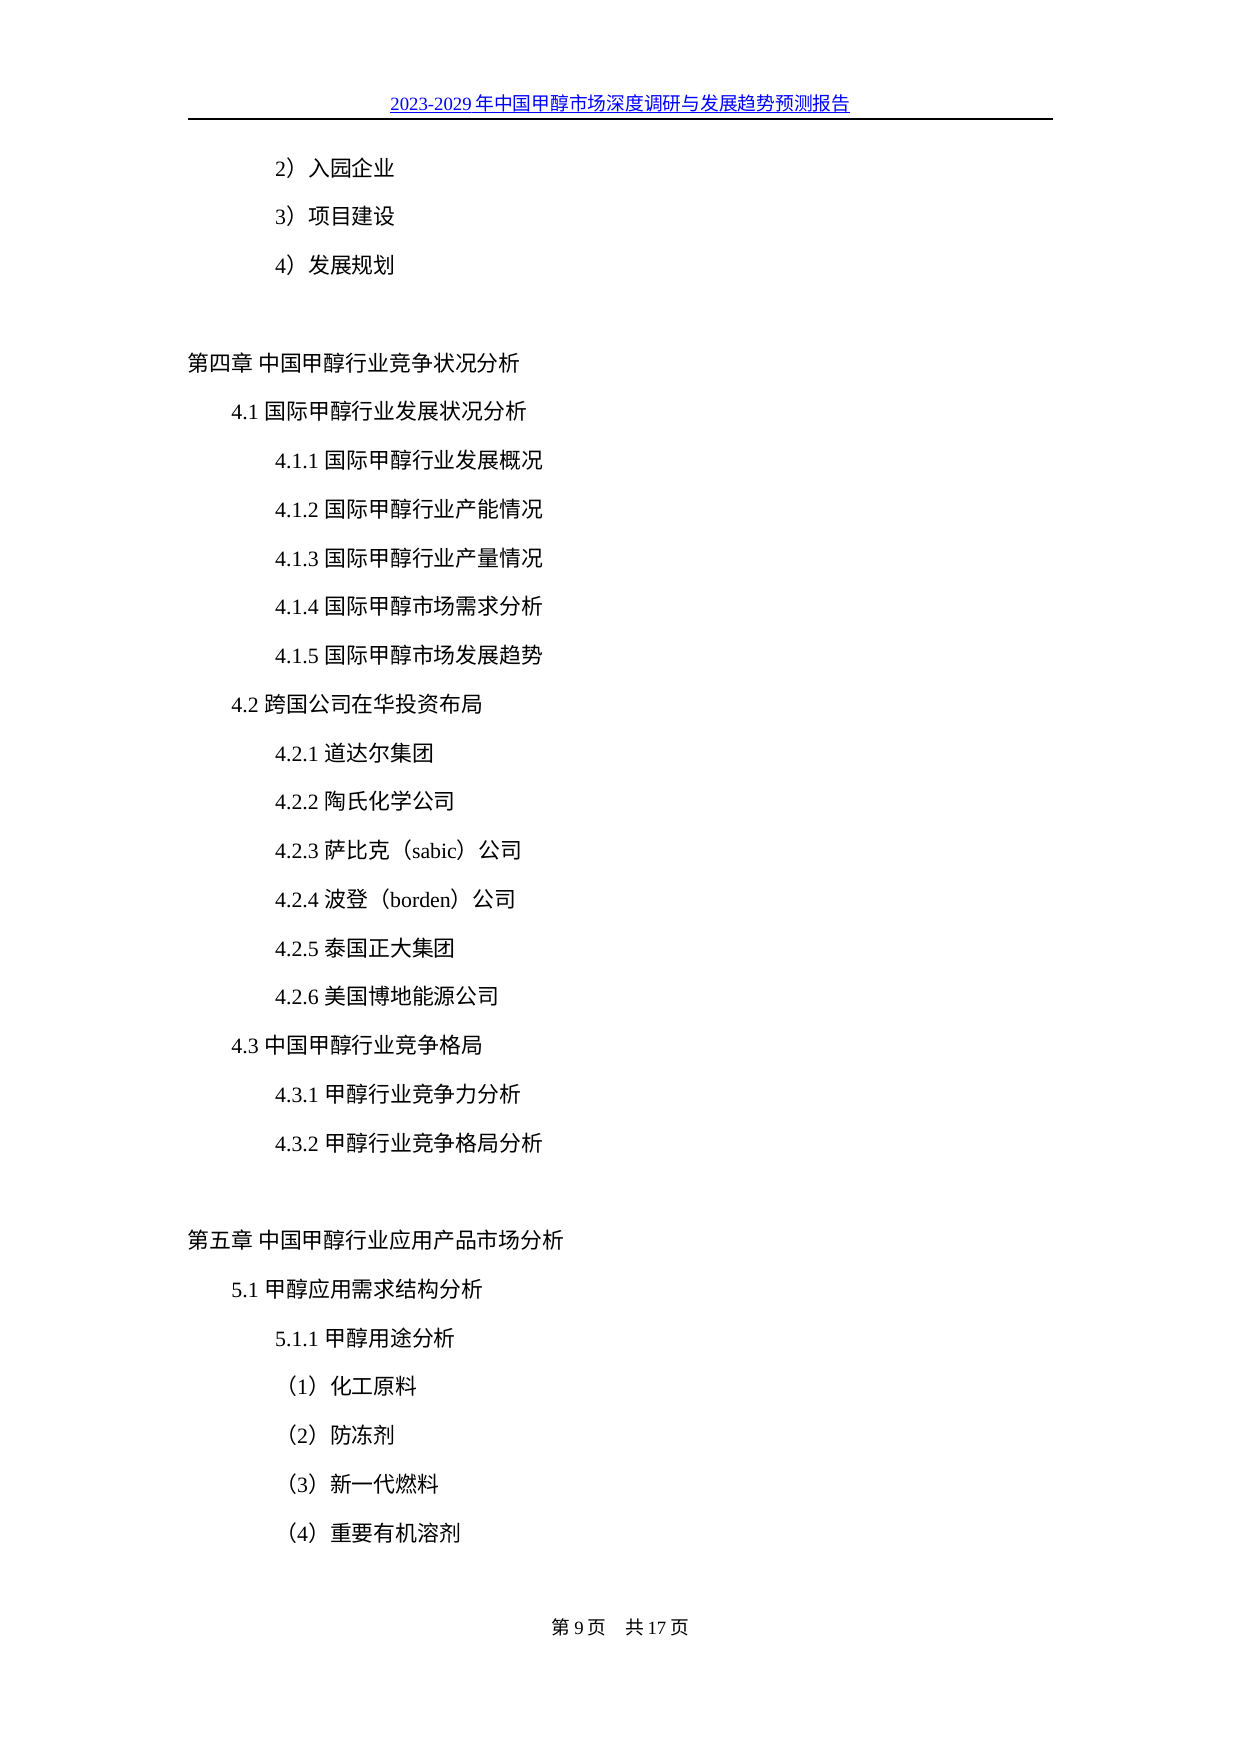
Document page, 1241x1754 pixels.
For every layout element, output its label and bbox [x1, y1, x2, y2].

text [187, 150, 1053, 1548]
